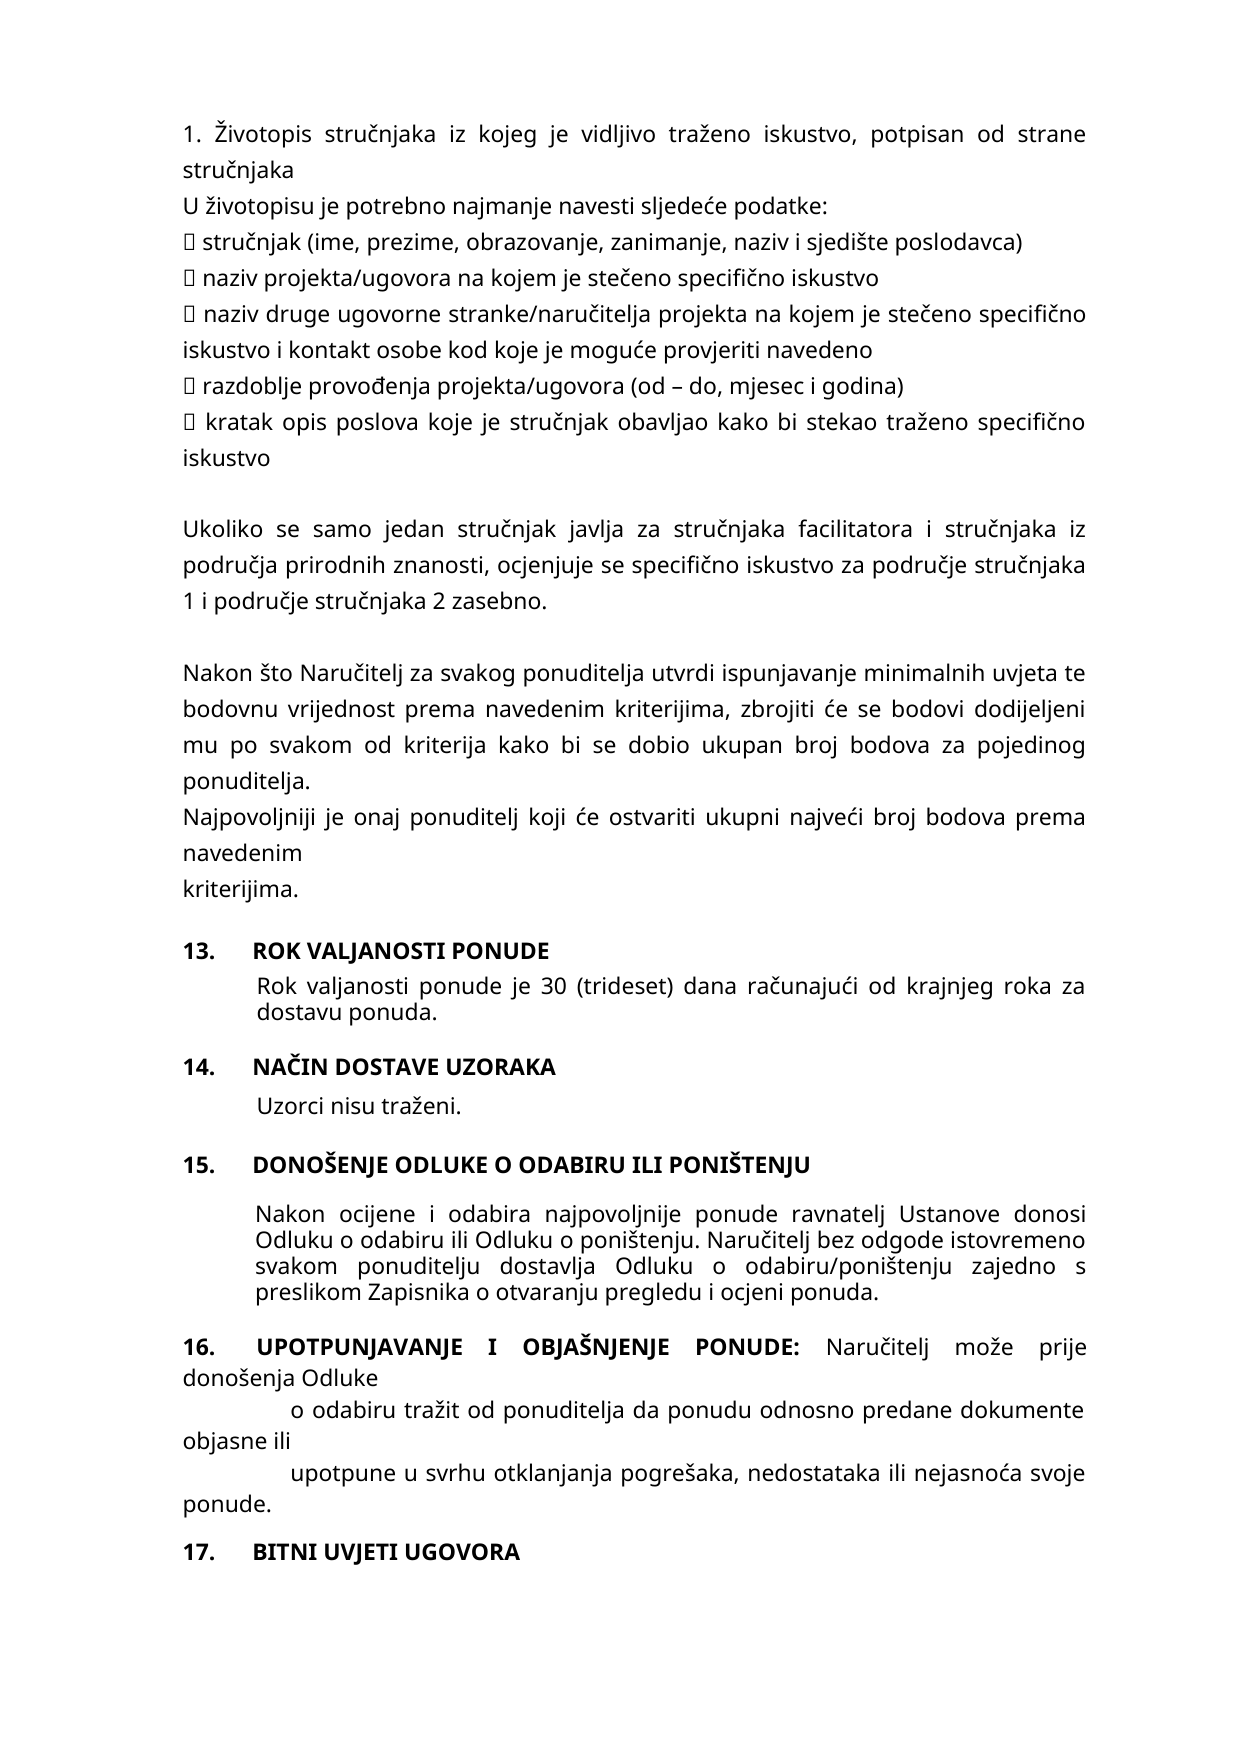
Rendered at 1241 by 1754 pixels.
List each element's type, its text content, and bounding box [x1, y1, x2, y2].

text Nakon ocijene i odabira najpovoljnije ponude ravnatelj Ustanove donosi Odluku o odabiru ili Odluku o poništenju. Naručitelj bez odgode istovremeno svakom ponuditelju dostavlja Odluku o odabiru/poništenju zajedno s preslikom Zapisnika o otvaranju pregledu i ocjeni ponuda. [255, 1201, 1087, 1305]
text 1. Životopis stručnjaka iz kojeg je vidljivo traženo iskustvo, potpisan od strane stručnjaka [182, 118, 1087, 185]
text Nakon što Naručitelj za svakog ponuditelja utvrdi ispunjavanje minimalnih uvjeta te bodovnu vrijednost prema navedenim kriterijima, zbrojiti će se bodovi dodijeljeni mu po svakom od kriterija kako bi se dobio ukupan broj bodova za pojedinog ponuditelja. [182, 657, 1087, 796]
text Ukoliko se samo jedan stručnjak javlja za stručnjaka facilitatora i stručnjaka iz područja prirodnih znanosti, ocjenjuje se specifično iskustvo za područje stručnjaka 1 i područje stručnjaka 2 zasebno. [182, 513, 1087, 617]
text o odabiru tražit od ponuditelja da ponudu odnosno predane dokumente objasne ili [182, 1394, 1087, 1456]
text  stručnjak (ime, prezime, obrazovanje, zanimanje, naziv i sjedište poslodavca) [182, 226, 1087, 257]
text 14. NAČIN DOSTAVE UZORAKA [182, 1051, 1087, 1082]
text Uzorci nisu traženi. [256, 1090, 1087, 1122]
text 16. UPOTPUNJAVANJE I OBJAŠNJENJE PONUDE: Naručitelj može prije donošenja Odluke [182, 1331, 1087, 1393]
text upotpune u svrhu otklanjanja pogrešaka, nedostataka ili nejasnoća svoje ponude. [182, 1457, 1087, 1519]
text  naziv projekta/ugovora na kojem je stečeno specifično iskustvo [182, 262, 1087, 293]
text Rok valjanosti ponude je 30 (trideset) dana računajući od krajnjeg roka za dostavu ponuda. [256, 974, 1087, 1025]
text kriterijima. [182, 873, 1087, 904]
text  naziv druge ugovorne stranke/naručitelja projekta na kojem je stečeno specifično iskustvo i kontakt osobe kod koje je moguće provjeriti navedeno [182, 298, 1087, 365]
text  razdoblje provođenja projekta/ugovora (od – do, mjesec i godina) [182, 370, 1087, 401]
text U životopisu je potrebno najmanje navesti sljedeće podatke: [182, 190, 1087, 221]
text 15. DONOŠENJE ODLUKE O ODABIRU ILI PONIŠTENJU [182, 1148, 1087, 1180]
text 13. ROK VALJANOSTI PONUDE [182, 935, 1087, 966]
text 17. BITNI UVJETI UGOVORA [182, 1532, 1087, 1567]
text  kratak opis poslova koje je stručnjak obavljao kako bi stekao traženo specifično iskustvo [182, 406, 1087, 473]
text Najpovoljniji je onaj ponuditelj koji će ostvariti ukupni najveći broj bodova prema navedenim [182, 801, 1087, 868]
